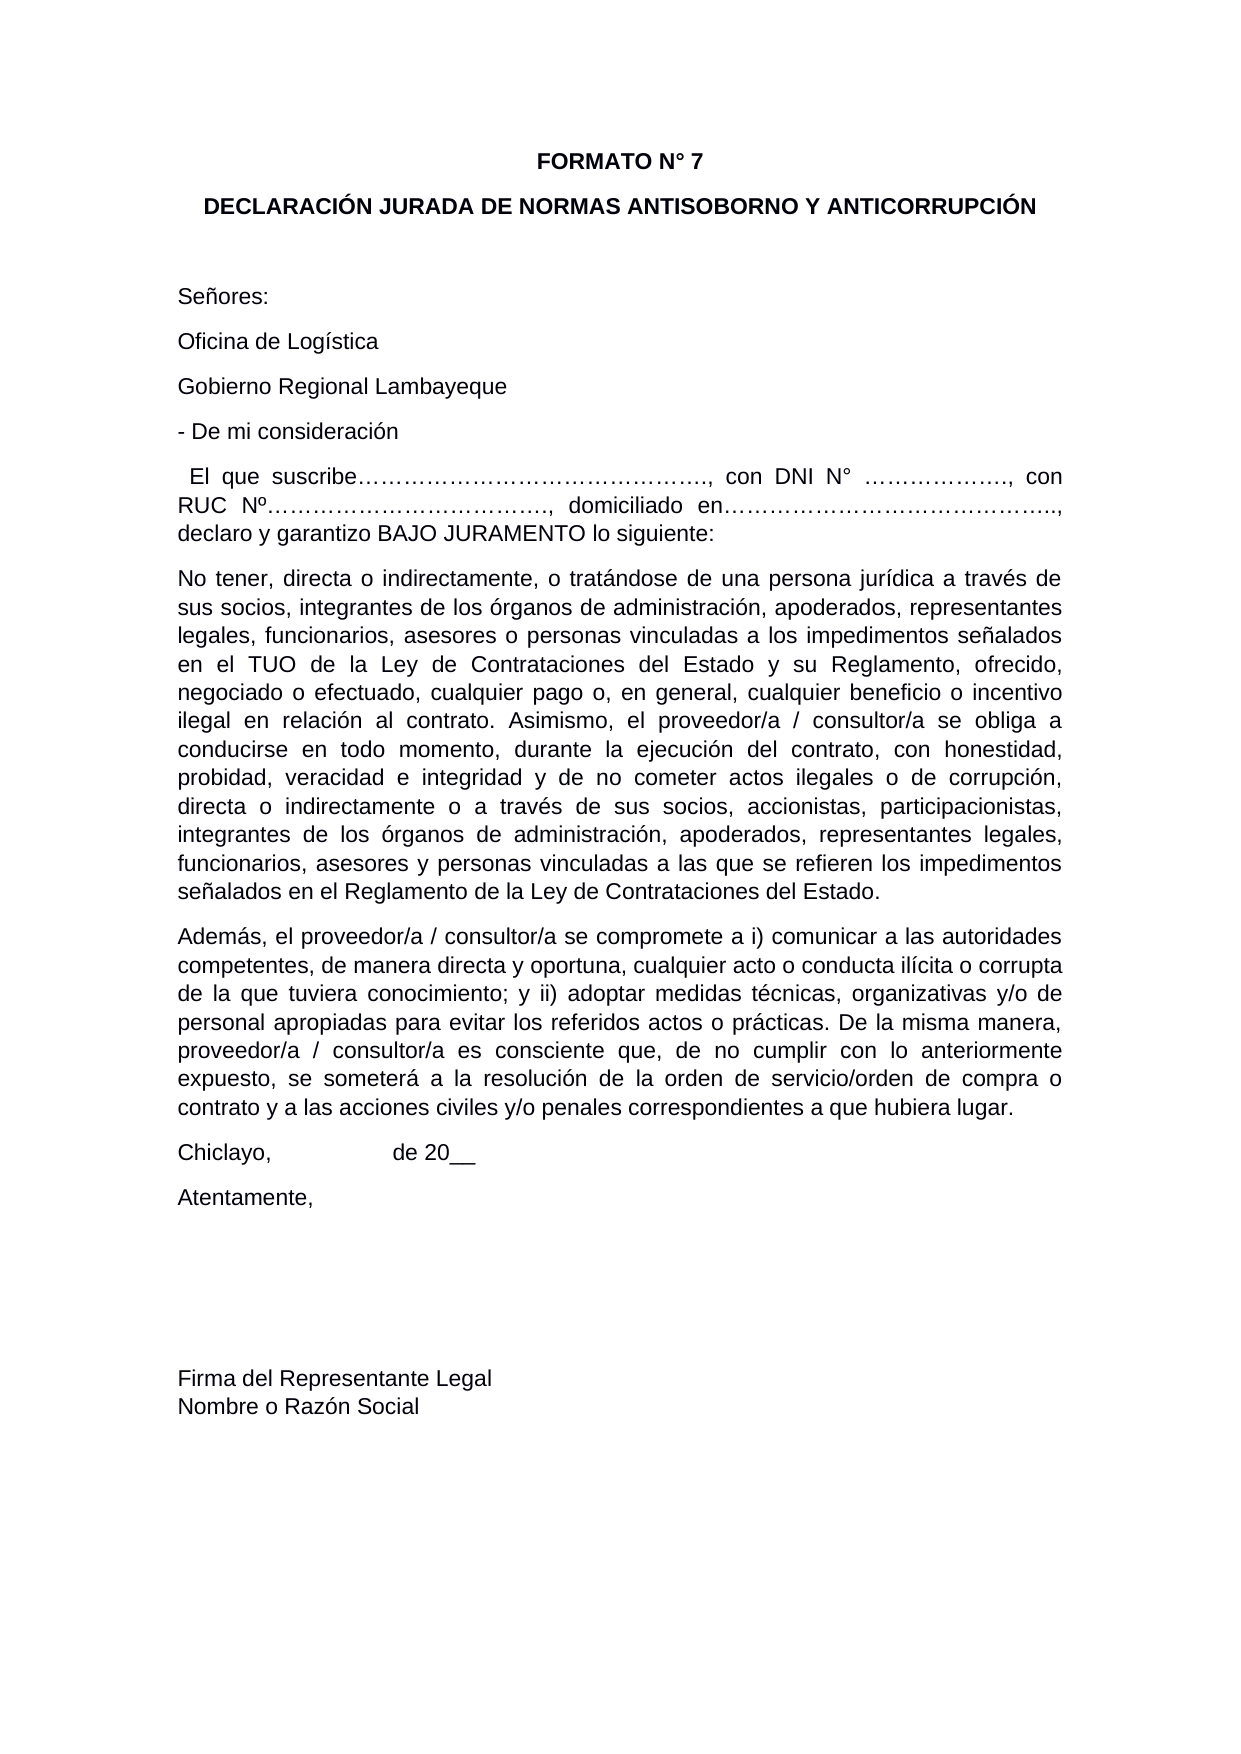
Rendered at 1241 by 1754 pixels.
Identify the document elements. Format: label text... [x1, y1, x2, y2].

text No tener, directa o indirectamente, o tratándose de una persona jurídica a través de sus socios, integrantes de los órganos de administración, apoderados, representantes legales, funcionarios, asesores o personas vinculadas a los impedimentos señalados en el TUO de la Ley de Contrataciones del Estado y su Reglamento, ofrecido, negociado o efectuado, cualquier pago o, en general, cualquier beneficio o incentivo ilegal en relación al contrato. Asimismo, el proveedor/a / consultor/a se obliga a conducirse en todo momento, durante la ejecución del contrato, con honestidad, probidad, veracidad e integridad y de no cometer actos ilegales o de corrupción, directa o indirectamente o a través de sus socios, accionistas, participacionistas, integrantes de los órganos de administración, apoderados, representantes legales, funcionarios, asesores y personas vinculadas a las que se refieren los impedimentos señalados en el Reglamento de la Ley de Contrataciones del Estado. [177, 565, 1063, 904]
text Además, el proveedor/a / consultor/a se compromete a i) comunicar a las autoridades competentes, de manera directa y oportuna, cualquier acto o conducta ilícita o corrupta de la que tuviera conocimiento; y ii) adoptar medidas técnicas, organizativas y/o de personal apropiadas para evitar los referidos actos o prácticas. De la misma manera, proveedor/a / consultor/a es consciente que, de no cumplir con lo anteriormente expuesto, se someterá a la resolución de la orden de servicio/orden de compra o contrato y a las acciones civiles y/o penales correspondientes a que hubiera lugar. [177, 923, 1063, 1120]
text Gobierno Regional Lambayeque [177, 373, 1063, 399]
text FORMATO N° 7 [177, 148, 1063, 174]
text Firma del Representante Legal [177, 1364, 1063, 1391]
text DECLARACIÓN JURADA DE NORMAS ANTISOBORNO Y ANTICORRUPCIÓN [177, 193, 1063, 219]
text Señores: [177, 283, 1063, 309]
text Oficina de Logística [177, 328, 1063, 354]
text El que suscribe………………………………………., con DNI N° ………………., con RUC Nº………………………………., domiciliado en…………………………………….., declaro y garantizo BAJO JURAMENTO lo siguiente: [177, 463, 1063, 547]
text Chiclayo, de 20__ [177, 1139, 1063, 1165]
text - De mi consideración [177, 418, 1063, 444]
text Nombre o Razón Social [177, 1393, 1063, 1419]
text Atentamente, [177, 1184, 1063, 1210]
